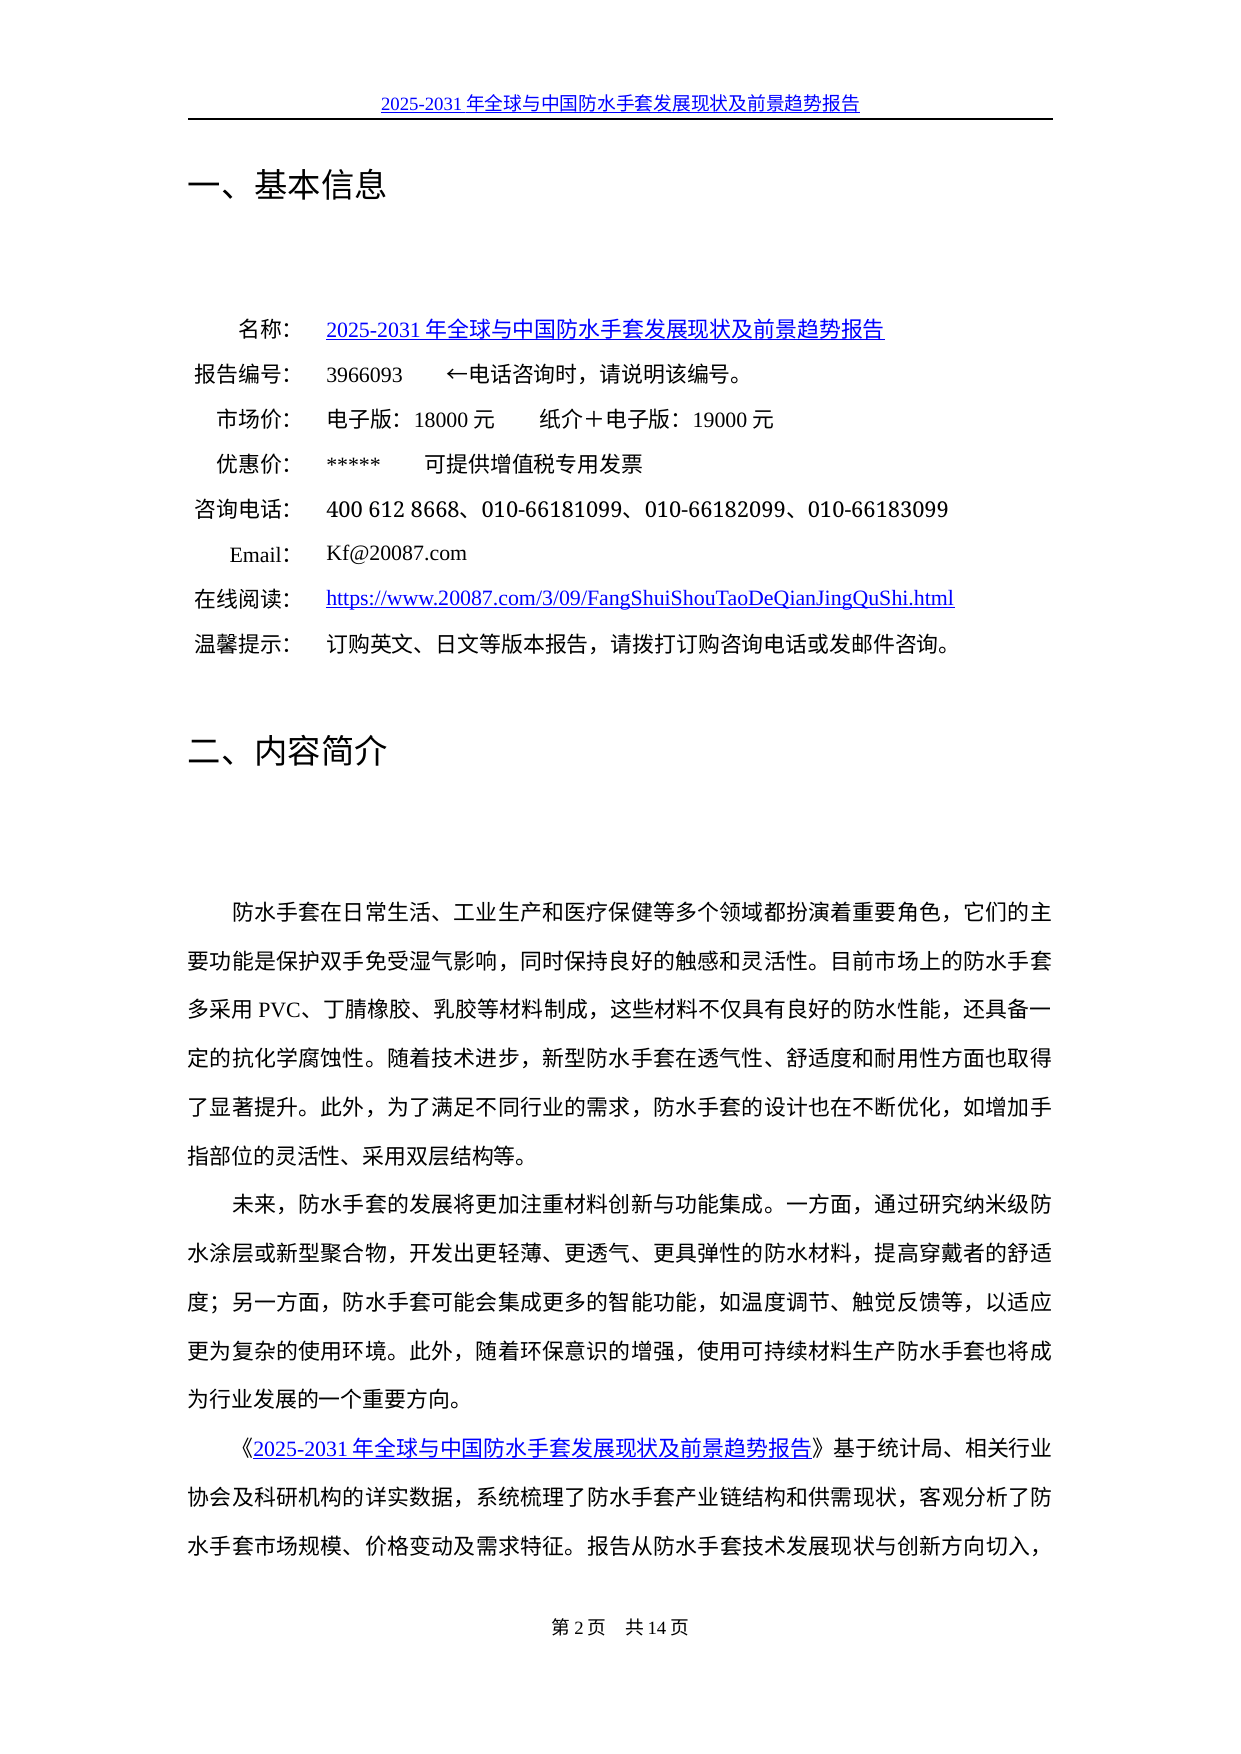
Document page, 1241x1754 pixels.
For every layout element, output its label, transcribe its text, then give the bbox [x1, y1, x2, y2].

table_cell 3966093 ←电话咨询时，请说明该编号。 [315, 357, 1073, 402]
table_header 名称： [167, 312, 315, 357]
table_cell 温馨提示： [167, 627, 315, 672]
table_cell 市场价： [167, 402, 315, 447]
table_cell Kf@20087.com [315, 537, 1073, 582]
table_cell 咨询电话： [167, 492, 315, 537]
title 二、内容简介 [187, 717, 1053, 782]
table_header 2025-2031年全球与中国防水手套发展现状及前景趋势报告 [315, 312, 1073, 357]
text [187, 894, 1053, 1561]
table_cell 报告编号： [167, 357, 315, 402]
table_cell 订购英文、日文等版本报告，请拨打订购咨询电话或发邮件咨询。 [315, 627, 1073, 672]
table_cell ***** 可提供增值税专用发票 [315, 447, 1073, 492]
table_cell 在线阅读： [167, 582, 315, 627]
table_cell [315, 582, 1073, 627]
title 一、基本信息 [187, 150, 1053, 215]
table_cell 优惠价： [167, 447, 315, 492]
table_cell 电子版：18000 元 纸介＋电子版：19000 元 [315, 402, 1073, 447]
table_cell 400 612 8668、010-66181099、010-66182099、010-66183099 [315, 492, 1073, 537]
table_cell Email： [167, 537, 315, 582]
